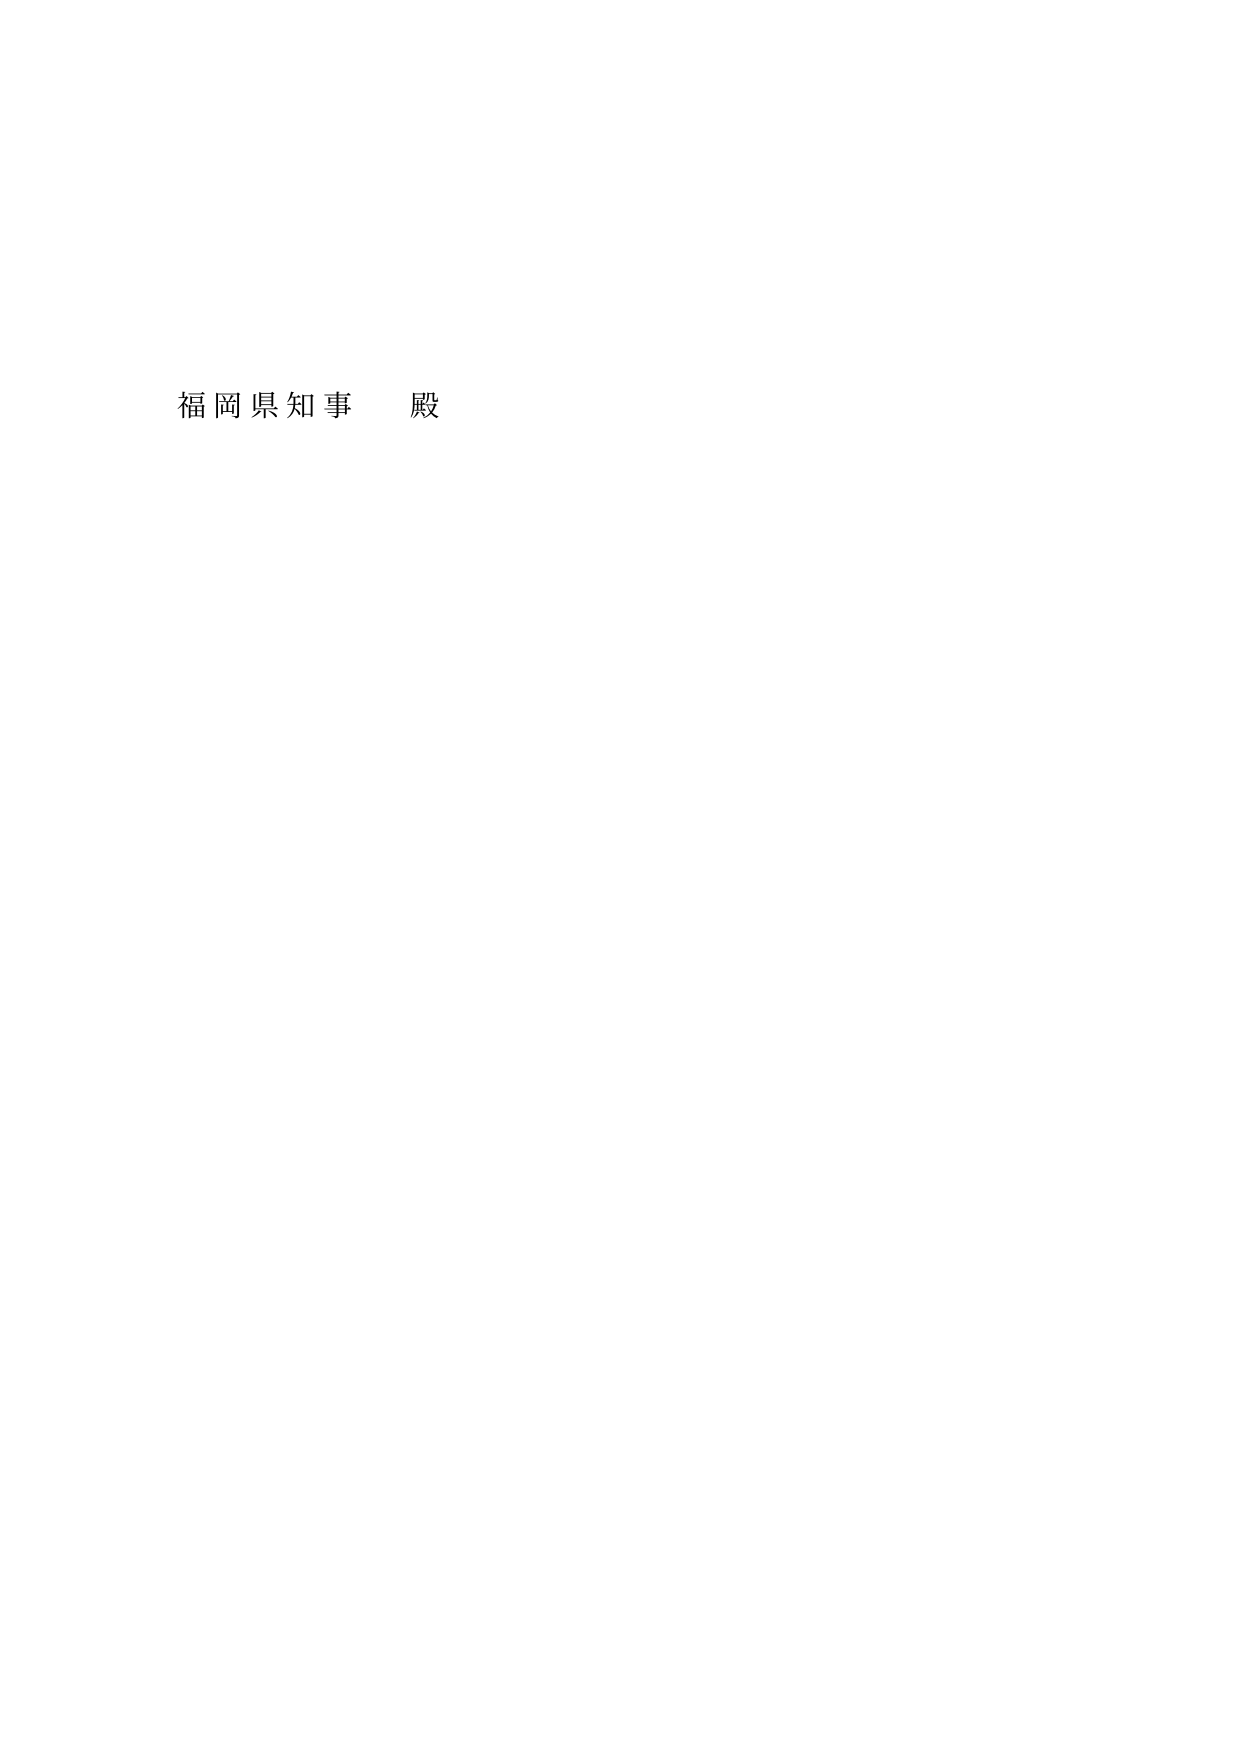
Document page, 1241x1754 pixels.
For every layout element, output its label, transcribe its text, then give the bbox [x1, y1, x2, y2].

text 福岡県知事 殿 [177, 367, 1063, 442]
